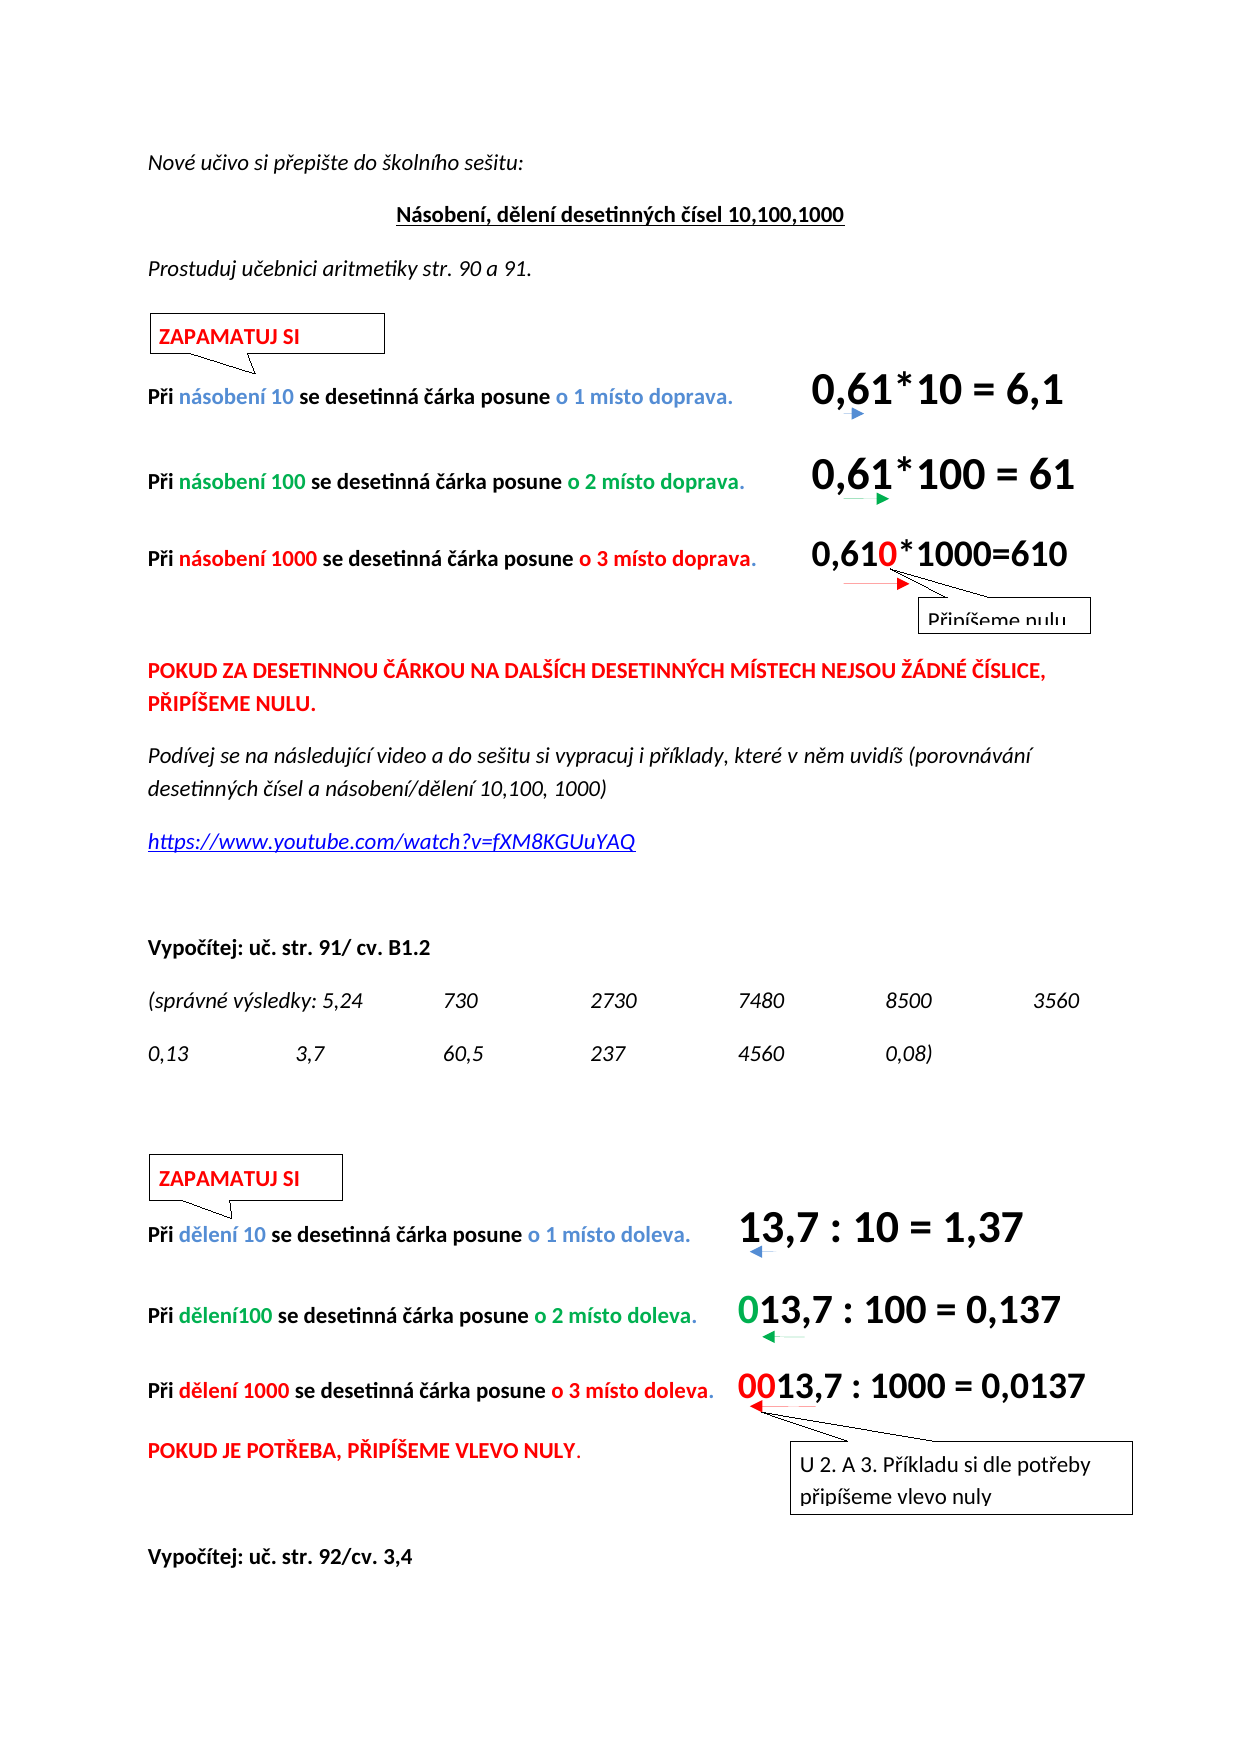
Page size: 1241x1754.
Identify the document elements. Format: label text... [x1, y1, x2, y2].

text Při dělení100 se desetinná čárka posune o 2 místo doleva. 013,7 : 100 = 0,137 [148, 1283, 1093, 1334]
text Prostuduj učebnici aritmetiky str. 90 a 91. [148, 254, 1093, 282]
text Při dělení 10 se desetinná čárka posune o 1 místo doleva. 13,7 : 10 = 1,37 [148, 1198, 1093, 1254]
text Vypočítej: uč. str. 91/ cv. B1.2 [148, 933, 1093, 961]
text Při dělení 1000 se desetinná čárka posune o 3 místo doleva. 0013,7 : 1000 = 0,0137 [148, 1362, 1093, 1408]
text Při násobení 100 se desetinná čárka posune o 2 místo doprava. 0,61*100 = 61 [148, 445, 1093, 501]
text Při násobení 1000 se desetinná čárka posune o 3 místo doprava. 0,610*1000=610 [148, 530, 1093, 576]
text POKUD JE POTŘEBA, PŘIPÍŠEME VLEVO NULY. [148, 1436, 844, 1464]
text https://www.youtube.com/watch?v=fXM8KGUuYAQ [148, 827, 1093, 855]
text POKUD ZA DESETINNOU ČÁRKOU NA DALŠÍCH DESETINNÝCH MÍSTECH NEJSOU ŽÁDNÉ ČÍSLICE, PŘIPÍŠEME NULU. [148, 656, 1093, 717]
text 0,13 3,7 60,5 237 4560 0,08) [148, 1039, 1093, 1067]
text Násobení, dělení desetinných čísel 10,100,1000 [148, 201, 1093, 229]
text Nové učivo si přepište do školního sešitu: [148, 148, 1093, 176]
text Při násobení 10 se desetinná čárka posune o 1 místo doprava. 0,61*10 = 6,1 [148, 360, 1093, 416]
text Vypočítej: uč. str. 92/cv. 3,4 [148, 1542, 1093, 1570]
text (správné výsledky: 5,24 730 2730 7480 8500 3560 [148, 986, 1093, 1014]
text Podívej se na následující video a do sešitu si vypracuj i příklady, které v něm uvidíš (porovnávání desetinných čísel a násobení/dělení 10,100, 1000) [148, 742, 1093, 802]
